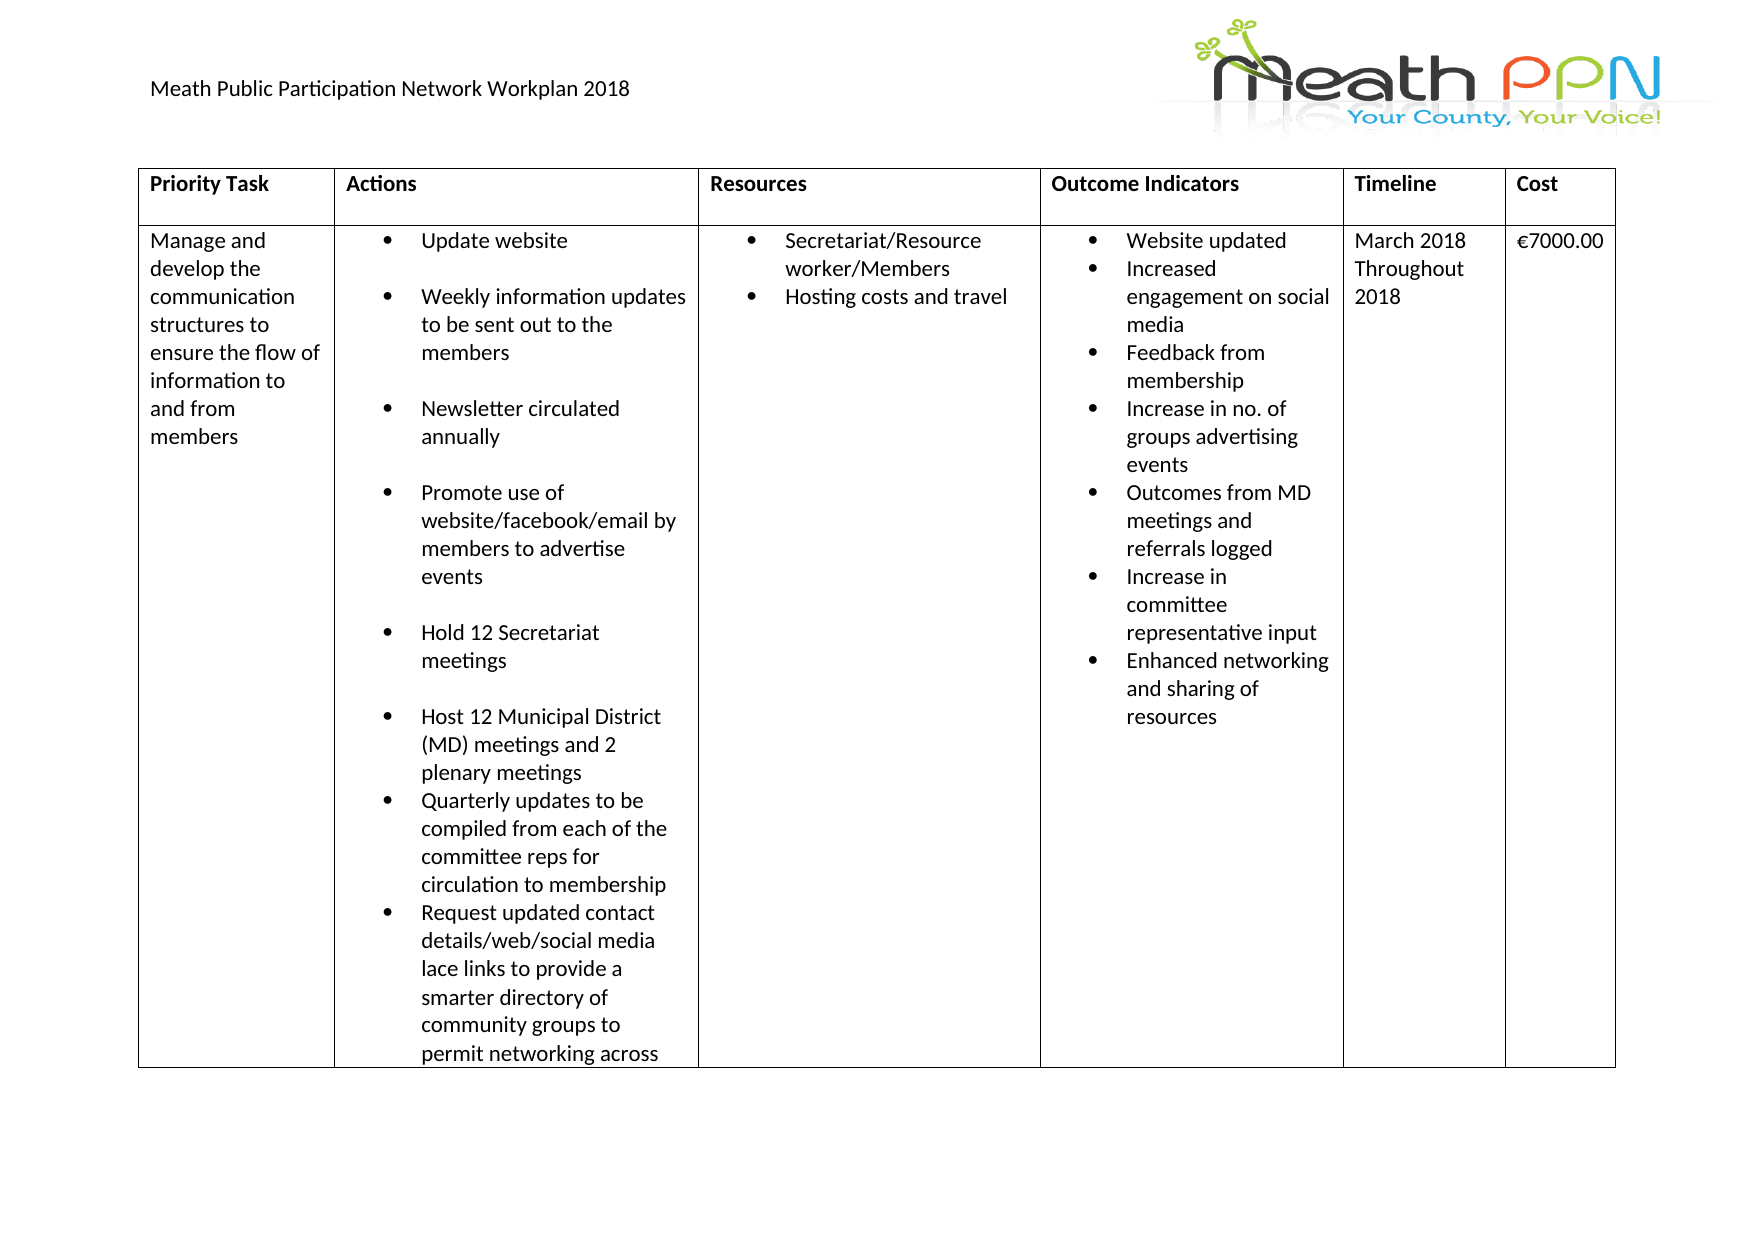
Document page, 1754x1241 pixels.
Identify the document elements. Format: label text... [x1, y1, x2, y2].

table_cell Manage and develop the communication structures to ensure the flow of information to and from members [139, 226, 334, 1067]
table_cell March 2018 Throughout 2018 [1344, 226, 1505, 1067]
table_cell Cost [1506, 169, 1615, 225]
picture [1152, 19, 1718, 141]
table_cell Resources [699, 169, 1040, 225]
table_cell Priority Task [139, 169, 334, 225]
table_cell Secretariat/Resource worker/Members Hosting costs and travel [699, 226, 1040, 1067]
table_cell €7000.00 [1506, 226, 1615, 1067]
table_cell Outcome Indicators [1041, 169, 1343, 225]
table_cell Timeline [1344, 169, 1505, 225]
table_cell Actions [335, 169, 698, 225]
